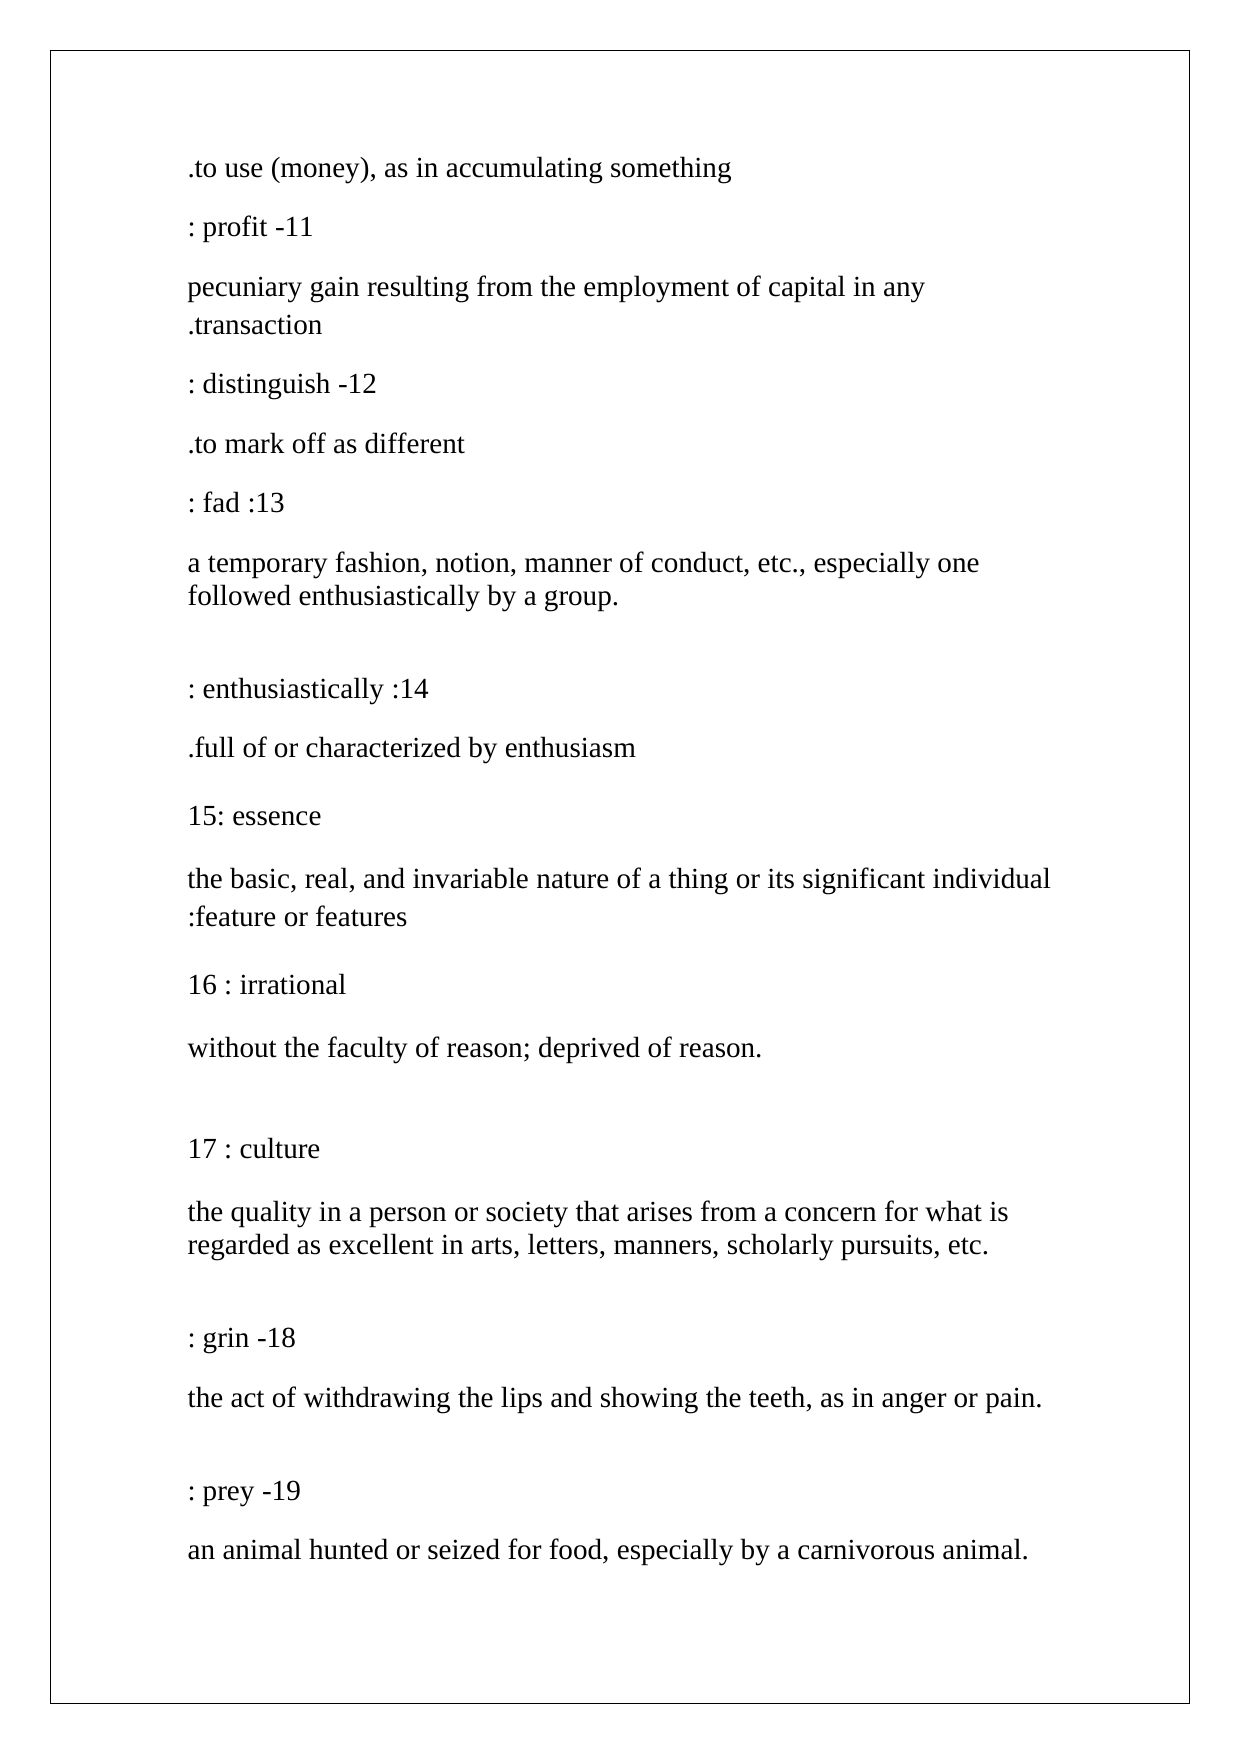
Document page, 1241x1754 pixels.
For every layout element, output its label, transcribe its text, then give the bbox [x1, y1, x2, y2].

text the basic, real, and invariable nature of a thing or its significant individual feature or features: [187, 861, 1053, 933]
text 18- grin : [187, 1320, 1053, 1354]
text 19- prey : [187, 1473, 1053, 1506]
text a temporary fashion, notion, manner of conduct, etc., especially one followed enthusiastically by a group. [187, 545, 1053, 612]
text to mark off as different. [187, 426, 1053, 459]
subtitle 17 : culture [187, 1131, 1053, 1165]
subtitle 16 : irrational [187, 967, 1053, 1001]
text 14: enthusiastically : [187, 671, 1053, 705]
text 11- profit : [187, 209, 1053, 243]
text an animal hunted or seized for food, especially by a carnivorous animal. [187, 1532, 1053, 1566]
text 13: fad : [187, 485, 1053, 519]
subtitle 15: essence [187, 798, 1053, 832]
text full of or characterized by enthusiasm. [187, 731, 1053, 764]
text 12- distinguish : [187, 367, 1053, 400]
text the quality in a person or society that arises from a concern for what is regarded as excellent in arts, letters, manners, scholarly pursuits, etc. [187, 1194, 1053, 1261]
text without the faculty of reason; deprived of reason. [187, 1030, 1053, 1063]
text pecuniary gain resulting from the employment of capital in any transaction. [187, 269, 1053, 341]
text to use (money), as in accumulating something. [187, 150, 1053, 183]
text the act of withdrawing the lips and showing the teeth, as in anger or pain. [187, 1380, 1053, 1413]
